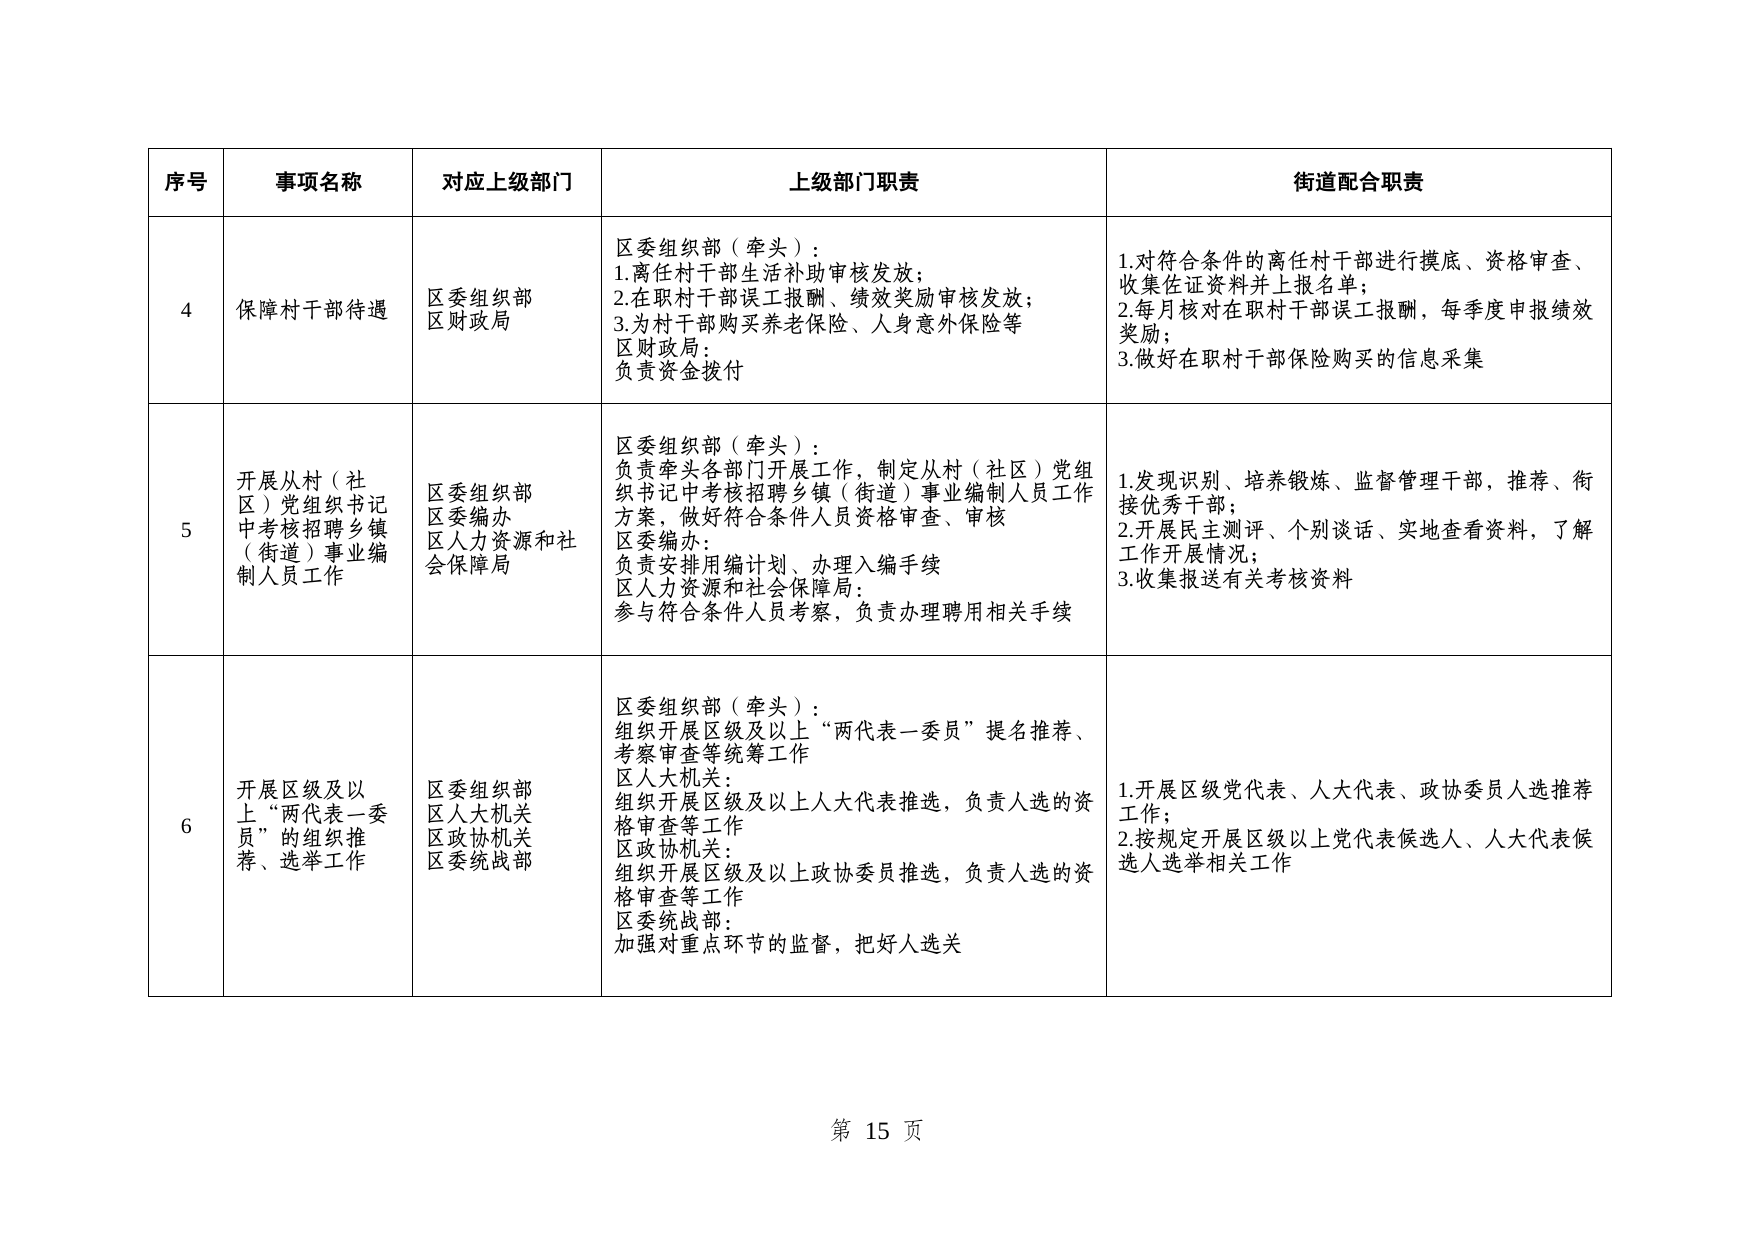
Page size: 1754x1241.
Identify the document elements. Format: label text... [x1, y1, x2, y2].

table_cell 区委组织部 区委编办 区人力资源和社会保障局 [413, 404, 601, 655]
table_cell 6 [149, 656, 223, 996]
table_cell 区委组织部（牵头）： 组织开展区级及以上“两代表一委员”提名推荐、考察审查等统筹工作 区人大机关： 组织开展区级及以上人大代表推选，负责人选的资格审查等工作 区政协机关： 组织开展区级及以上政协委员推选，负责人选的资格审查等工作 区委统战部： 加强对重点环节的监督，把好人选关 [602, 656, 1106, 996]
table_cell 开展区级及以上“两代表一委员”的组织推荐、选举工作 [224, 656, 412, 996]
table_header 上级部门职责 [602, 149, 1106, 216]
table_cell 开展从村（社区）党组织书记中考核招聘乡镇（街道）事业编制人员工作 [224, 404, 412, 655]
table_header 对应上级部门 [413, 149, 601, 216]
table_cell 1.开展区级党代表、人大代表、政协委员人选推荐工作； 2.按规定开展区级以上党代表候选人、人大代表候选人选举相关工作 [1107, 656, 1611, 996]
table_cell 区委组织部（牵头）： 1.离任村干部生活补助审核发放； 2.在职村干部误工报酬、绩效奖励审核发放； 3.为村干部购买养老保险、人身意外保险等 区财政局： 负责资金拨付 [602, 217, 1106, 403]
table_header 事项名称 [224, 149, 412, 216]
table_cell 保障村干部待遇 [224, 217, 412, 403]
table_cell 5 [149, 404, 223, 655]
table_cell 区委组织部 区财政局 [413, 217, 601, 403]
table_cell 1.发现识别、培养锻炼、监督管理干部，推荐、衔接优秀干部； 2.开展民主测评、个别谈话、实地查看资料，了解工作开展情况； 3.收集报送有关考核资料 [1107, 404, 1611, 655]
table_cell 4 [149, 217, 223, 403]
table_cell 1.对符合条件的离任村干部进行摸底、资格审查、收集佐证资料并上报名单； 2.每月核对在职村干部误工报酬，每季度申报绩效奖励； 3.做好在职村干部保险购买的信息采集 [1107, 217, 1611, 403]
table_cell 区委组织部（牵头）： 负责牵头各部门开展工作，制定从村（社区）党组织书记中考核招聘乡镇（街道）事业编制人员工作方案，做好符合条件人员资格审查、审核 区委编办： 负责安排用编计划、办理入编手续 区人力资源和社会保障局： 参与符合条件人员考察，负责办理聘用相关手续 [602, 404, 1106, 655]
table_header 序号 [149, 149, 223, 216]
table_header 街道配合职责 [1107, 149, 1611, 216]
table_cell 区委组织部 区人大机关 区政协机关 区委统战部 [413, 656, 601, 996]
